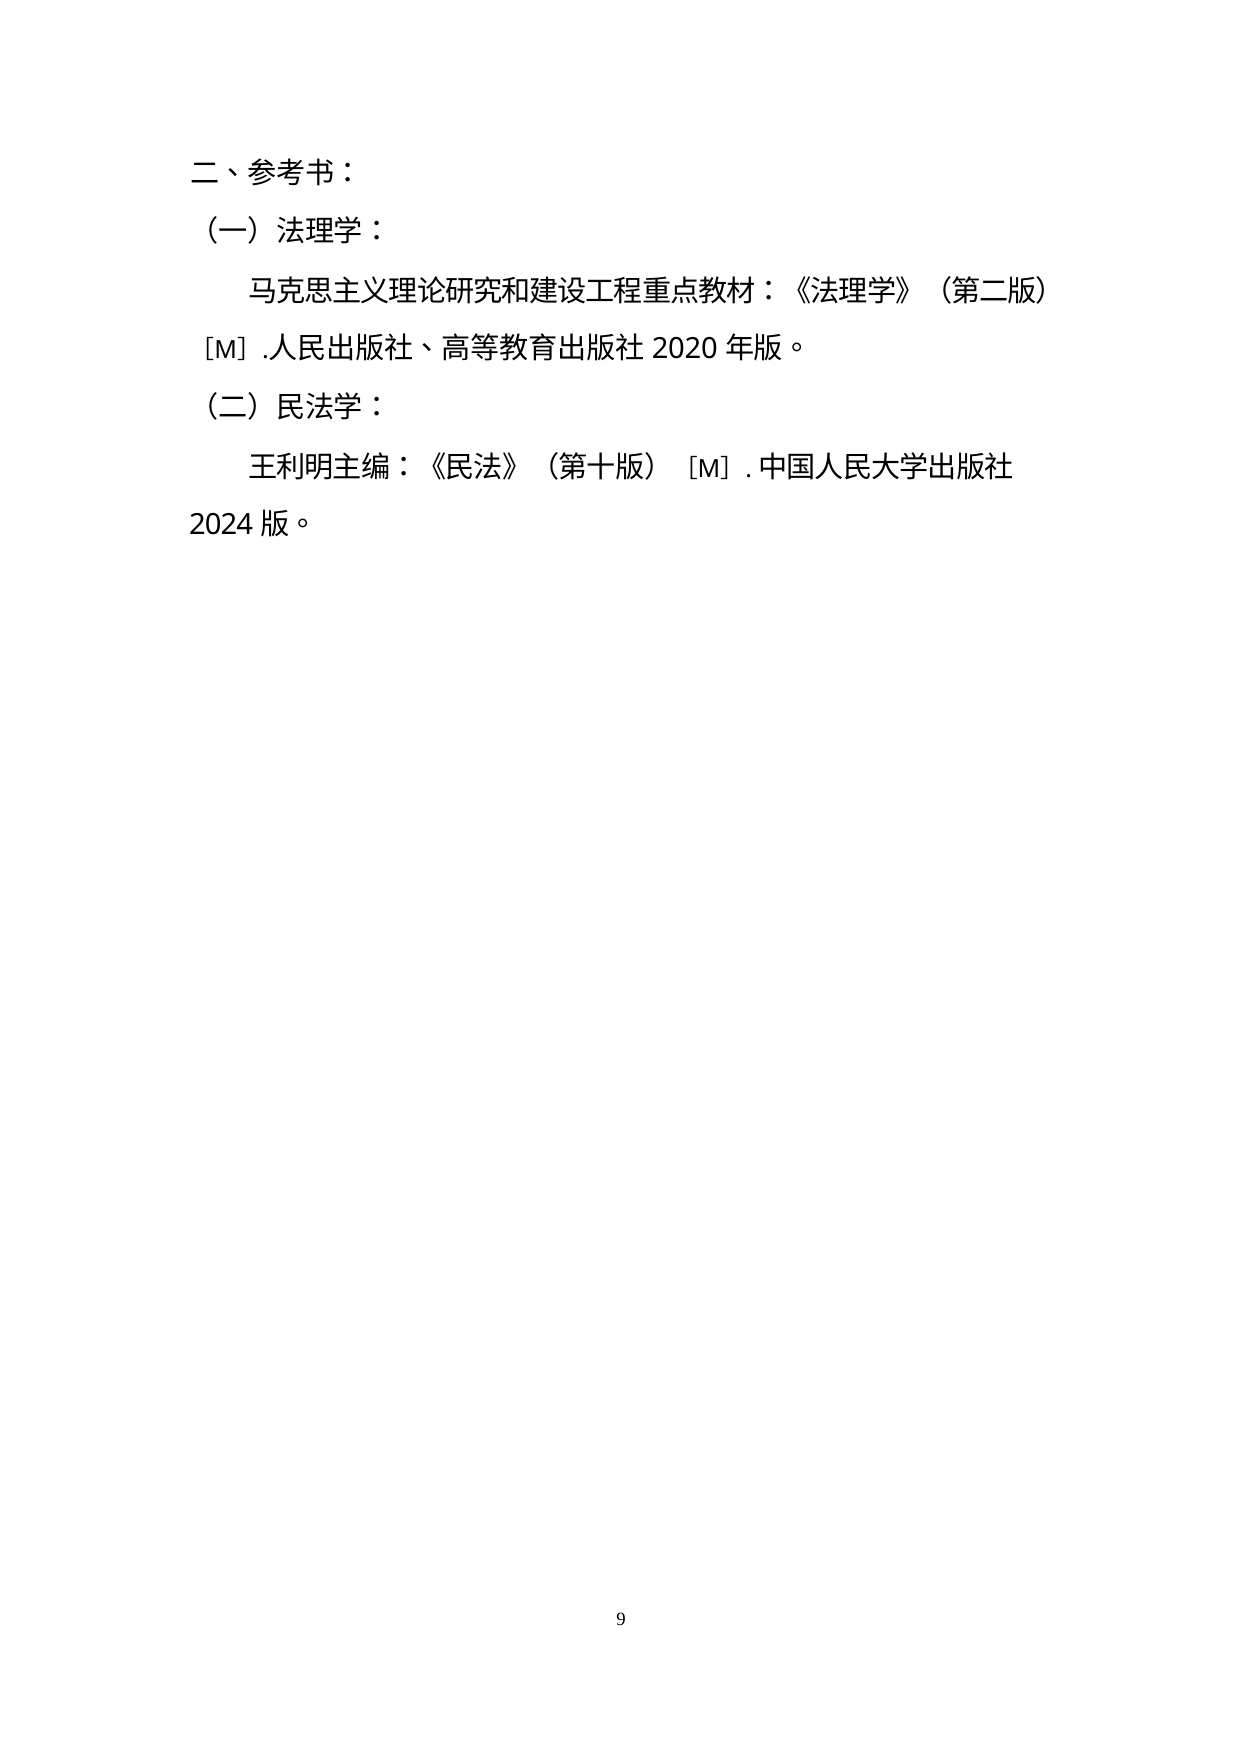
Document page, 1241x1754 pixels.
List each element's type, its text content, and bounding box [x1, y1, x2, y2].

text 马克思主义理论研究和建设工程重点教材：《法理学》（第二版） ［M］.人民出版社、高等教育出版社 2020 年版。 [189, 270, 1065, 367]
text 王利明主编：《民法》（第十版）［M］. 中国人民大学出版社 2024 版。 [189, 446, 1053, 543]
text 二、参考书： [190, 154, 1065, 191]
text （二）民法学： [189, 388, 1065, 425]
text （一）法理学： [189, 212, 1065, 249]
